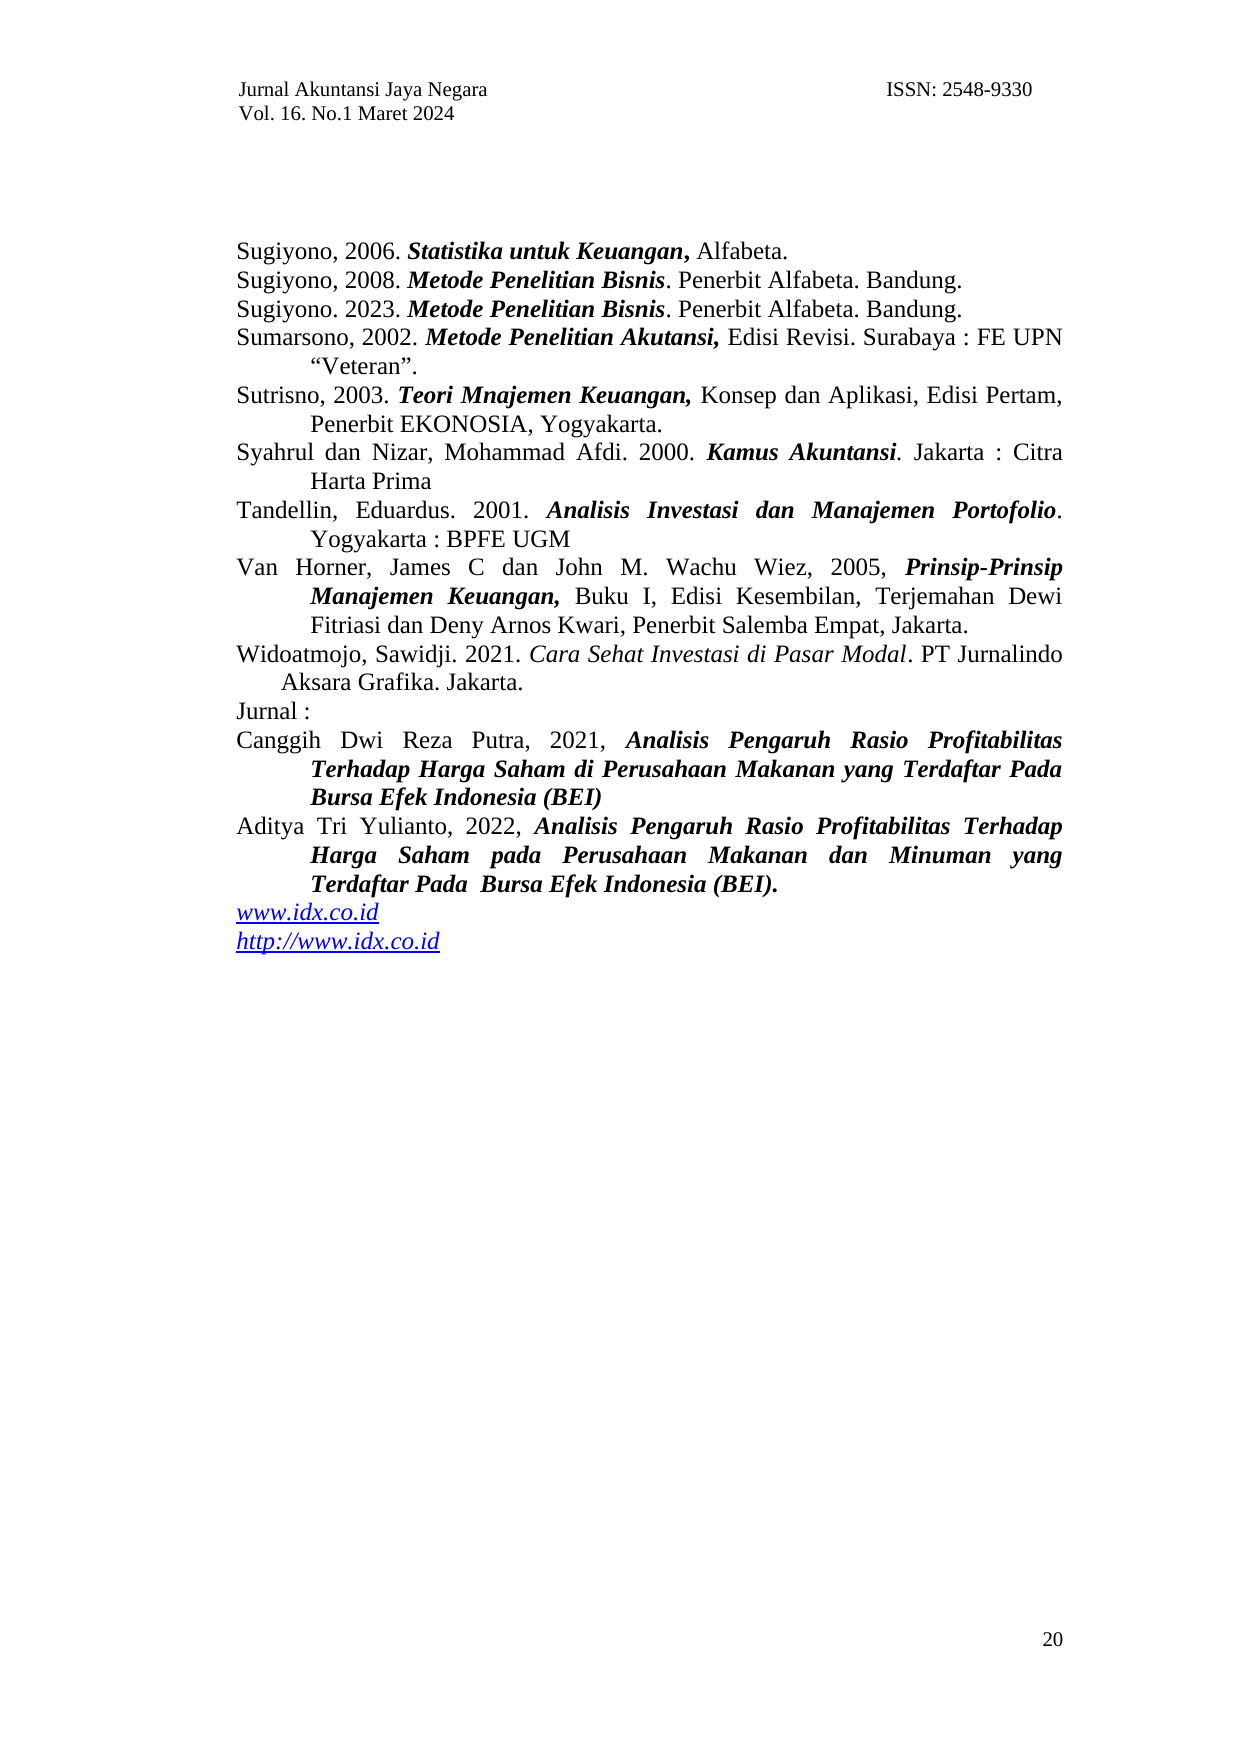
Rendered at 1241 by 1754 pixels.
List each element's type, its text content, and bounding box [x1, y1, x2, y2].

text Sutrisno, 2003. Teori Mnajemen Keuangan, Konsep dan Aplikasi, Edisi Pertam, Penerbit EKONOSIA, Yogyakarta. [236, 380, 1063, 437]
text Widoatmojo, Sawidji. 2021. Cara Sehat Investasi di Pasar Modal. PT Jurnalindo Aksara Grafika. Jakarta. [236, 639, 1063, 696]
text Canggih Dwi Reza Putra, 2021, Analisis Pengaruh Rasio Profitabilitas Terhadap Harga Saham di Perusahaan Makanan yang Terdaftar Pada Bursa Efek Indonesia (BEI) [236, 725, 1063, 811]
text Sugiyono, 2008. Metode Penelitian Bisnis. Penerbit Alfabeta. Bandung. [236, 265, 1063, 294]
text Tandellin, Eduardus. 2001. Analisis Investasi dan Manajemen Portofolio. Yogyakarta : BPFE UGM [236, 495, 1063, 552]
text Sumarsono, 2002. Metode Penelitian Akutansi, Edisi Revisi. Surabaya : FE UPN “Veteran”. [236, 322, 1063, 380]
list www.idx.co.id [236, 897, 1063, 926]
text Jurnal : [236, 696, 1063, 725]
text Aditya Tri Yulianto, 2022, Analisis Pengaruh Rasio Profitabilitas Terhadap Harga Saham pada Perusahaan Makanan dan Minuman yang Terdaftar Pada Bursa Efek Indonesia (BEI). [236, 811, 1063, 897]
text Syahrul dan Nizar, Mohammad Afdi. 2000. Kamus Akuntansi. Jakarta : Citra Harta Prima [236, 437, 1063, 495]
text Sugiyono, 2006. Statistika untuk Keuangan, Alfabeta. [236, 236, 1063, 265]
text Sugiyono. 2023. Metode Penelitian Bisnis. Penerbit Alfabeta. Bandung. [236, 294, 1063, 322]
list http://www.idx.co.id [236, 926, 1063, 955]
text Van Horner, James C dan John M. Wachu Wiez, 2005, Prinsip-Prinsip Manajemen Keuangan, Buku I, Edisi Kesembilan, Terjemahan Dewi Fitriasi dan Deny Arnos Kwari, Penerbit Salemba Empat, Jakarta. [236, 552, 1063, 639]
